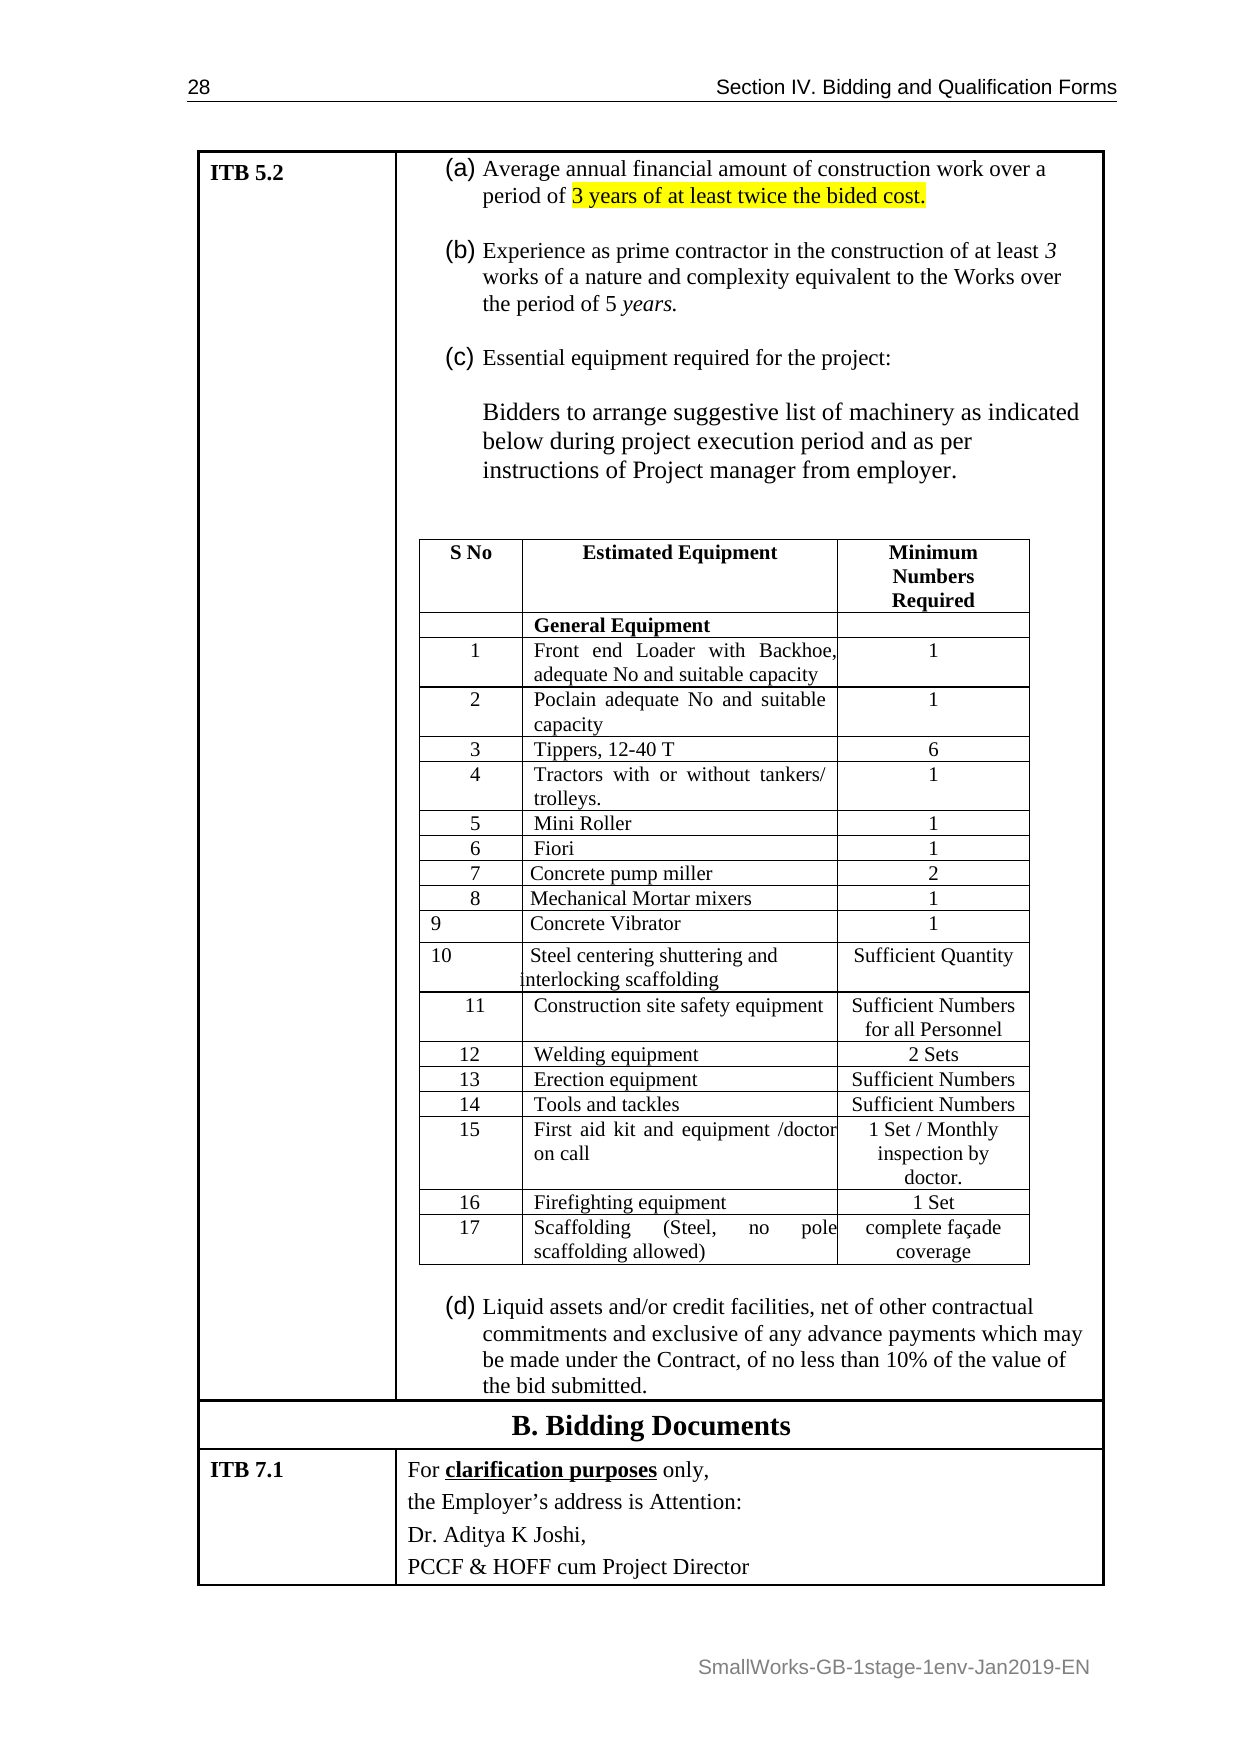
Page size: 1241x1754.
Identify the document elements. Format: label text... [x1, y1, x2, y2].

table_cell B. Bidding Documents [200, 1402, 1102, 1448]
table_cell Average annual financial amount of construction work over a period of 3 years of at least twice the bided cost. Experience as prime contractor in the construction of at least 3 works of a nature and complexity equivalent to the Works over the period of 5 years. Essential equipment required for the project: Bidders to arrange suggestive list of machinery as indicated below during project execution period and as per instructions of Project manager from employer. Liquid assets and/or credit facilities, net of other contractual commitments and exclusive of any advance payments which may be made under the Contract, of no less than 10% of the value of the bid submitted. [397, 153, 1102, 1399]
table_cell ITB 5.2 [200, 153, 395, 1399]
table_cell ITB 7.1 [200, 1450, 395, 1584]
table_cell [397, 1450, 1102, 1584]
